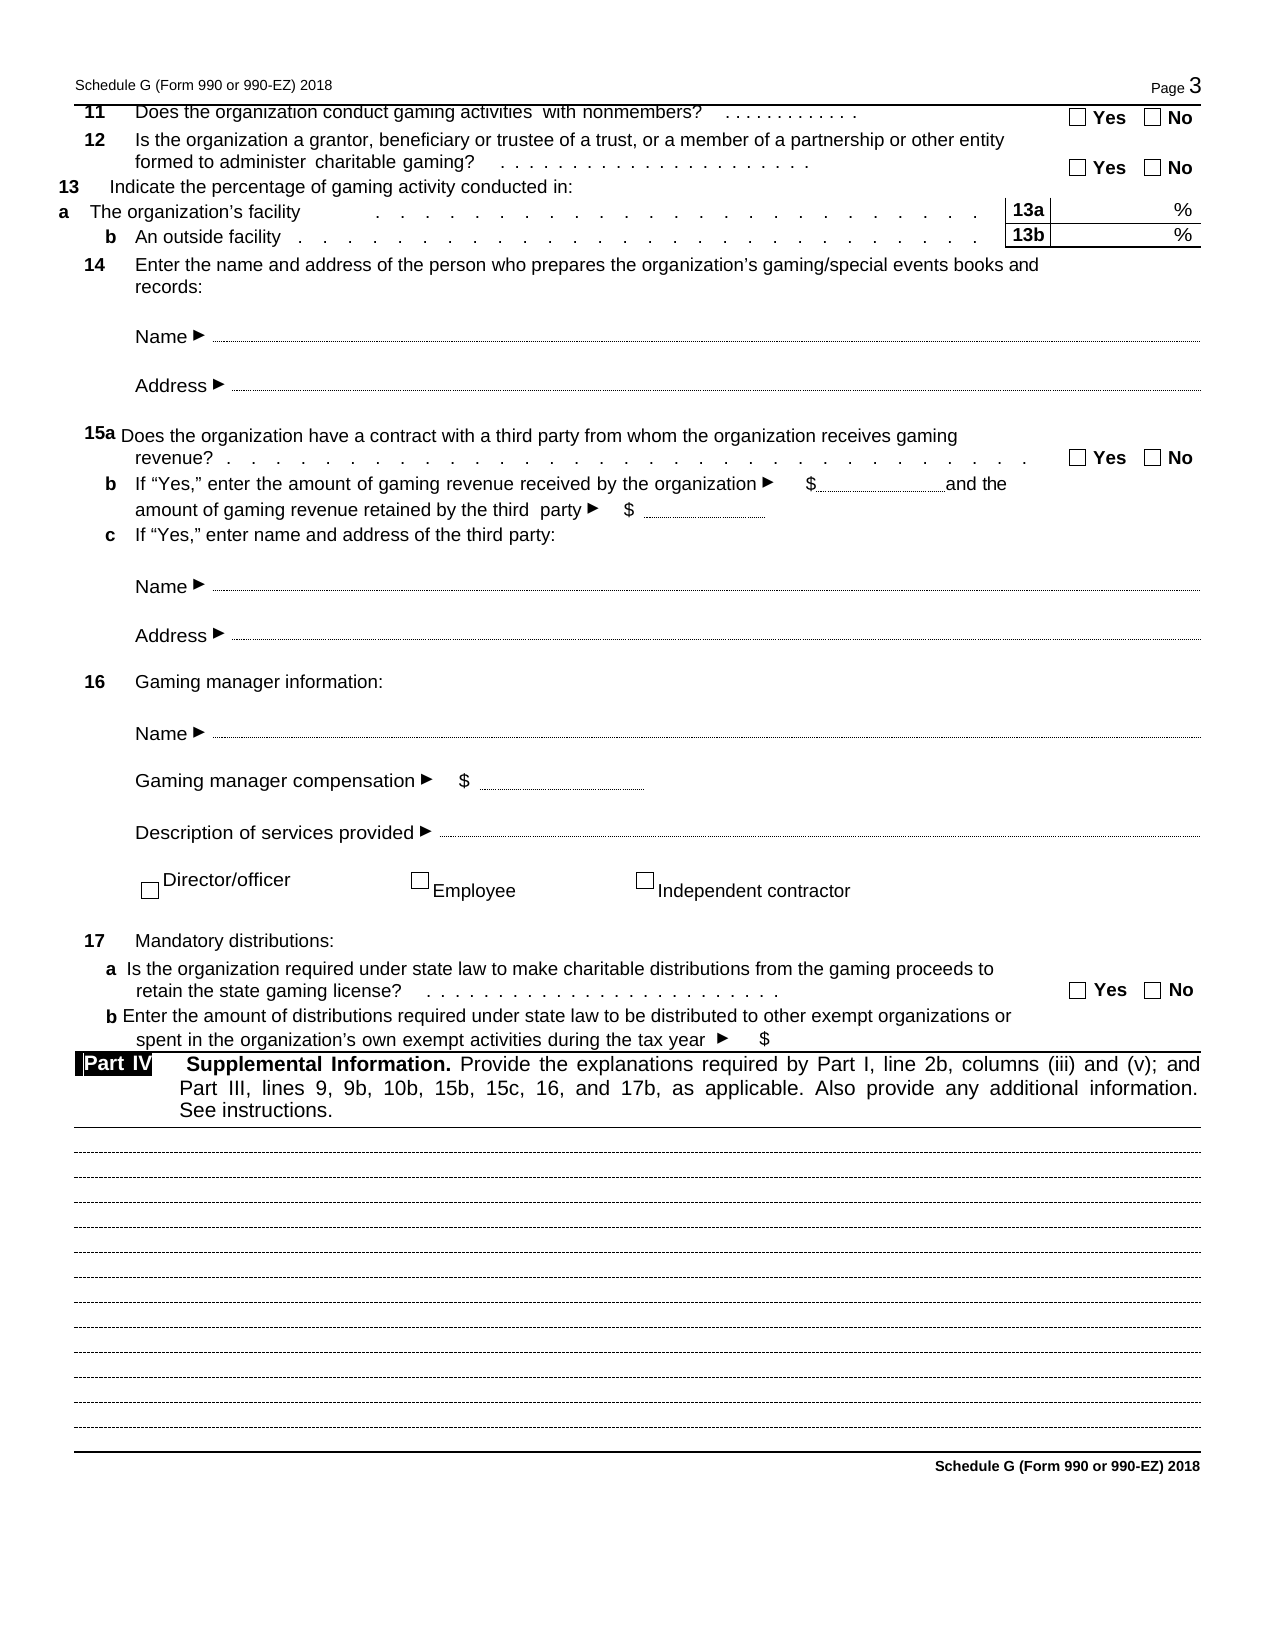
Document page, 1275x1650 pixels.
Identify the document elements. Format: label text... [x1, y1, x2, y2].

text Part IV Supplemental Information. Provide the explanations required by Part I, line 2b, columns (iii) and (v); and Part III, lines 9, 9b, 10b, 15b, 15c, 16, and 17b, as applicable. Also provide any additional information. See instructions. [75, 1053, 1200, 1122]
subtitle Gaming manager compensation ▶ $ [135, 768, 1217, 792]
list If “Yes,” enter the amount of gaming revenue received by the organization ▶ $ and the amount of gaming revenue retained by the third party ▶ $ [105, 470, 1017, 520]
subtitle Gaming manager information: [84, 671, 1217, 693]
text a The organization’s facility . . . . . . . . . . . . . . . . . . . . . . . . . [58, 201, 1005, 222]
text Director/officer [162, 869, 292, 891]
text b An outside facility . . . . . . . . . . . . . . . . . . . . . . . . . . . . [105, 226, 1005, 247]
text Description of services provided ▶ [135, 819, 1217, 843]
text revenue? . . . . . . . . . . . . . . . . . . . . . . . . . . . . . . . . . Yes No [135, 447, 1217, 468]
list Indicate the percentage of gaming activity conducted in: [58, 176, 1054, 197]
list If “Yes,” enter name and address of the third party: [105, 524, 1217, 546]
list Is the organization a grantor, beneficiary or trustee of a trust, or a member of a partnership or other entity formed to administer charitable gaming? . . . . . . . . . . . . . . . . . . . . . . [84, 129, 1050, 173]
text Yes No [1093, 157, 1217, 178]
subtitle 15a Does the organization have a contract with a third party from whom the organization receives gaming [84, 422, 1217, 446]
text Independent contractor [657, 880, 1217, 902]
text Address ▶ [135, 622, 1217, 646]
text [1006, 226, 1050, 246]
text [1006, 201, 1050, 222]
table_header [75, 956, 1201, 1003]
text Schedule G (Form 990 or 990-EZ) 2018 [58, 1448, 1200, 1475]
subtitle Does the organization conduct gaming activities with nonmembers? . . . . . . . . . . . . . [84, 101, 1054, 123]
text Name ▶ [135, 324, 1217, 348]
text Name ▶ [135, 573, 1217, 597]
text Address ▶ [135, 373, 1217, 397]
list Mandatory distributions: [84, 930, 1217, 952]
list Enter the name and address of the person who prepares the organization’s gaming/special events books and records: [84, 253, 1049, 297]
text Name ▶ [135, 720, 1217, 744]
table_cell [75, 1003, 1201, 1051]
text Employee [432, 880, 519, 902]
text Yes No [1093, 107, 1217, 128]
